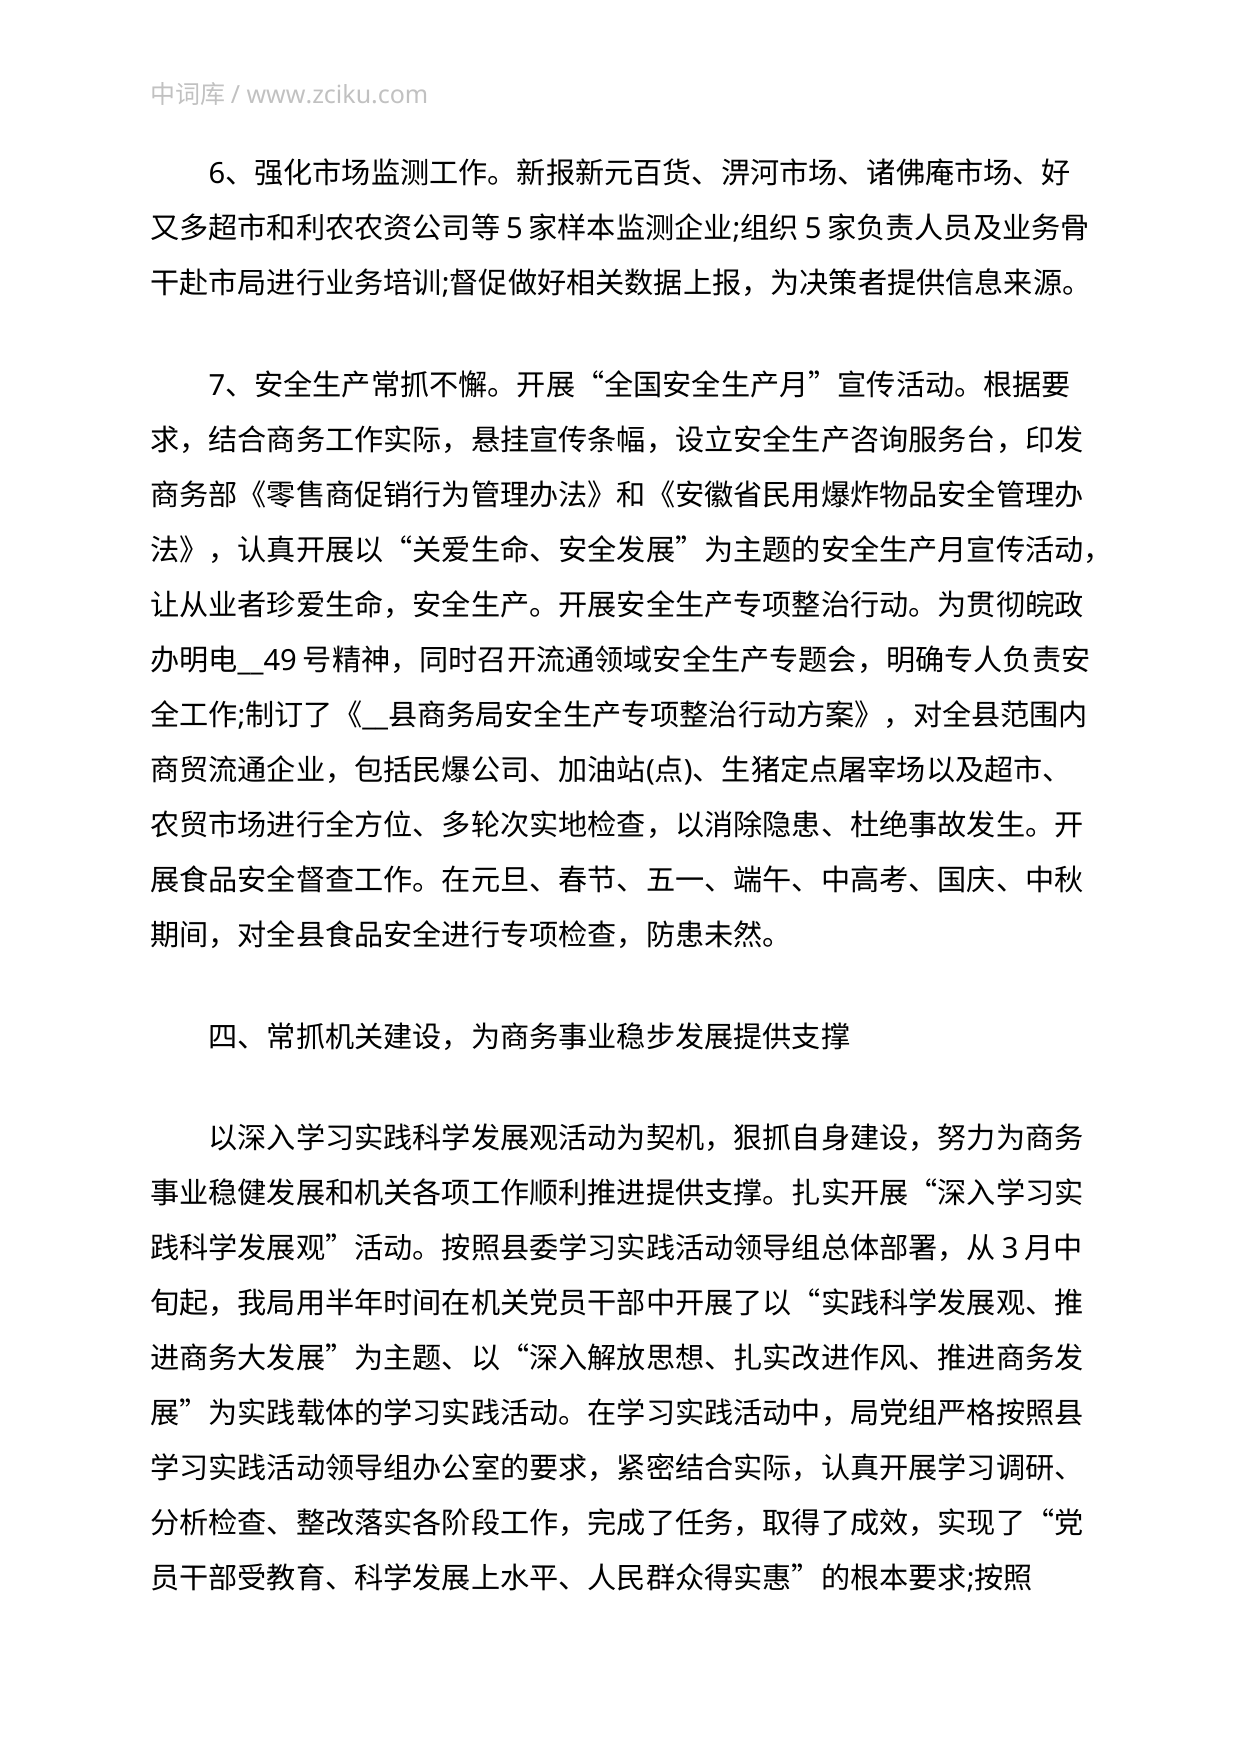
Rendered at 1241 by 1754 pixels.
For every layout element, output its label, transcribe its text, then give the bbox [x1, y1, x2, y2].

text 6、强化市场监测工作。新报新元百货、淠河市场、诸佛庵市场、好又多超市和利农农资公司等5家样本监测企业;组织5家负责人员及业务骨干赴市局进行业务培训;督促做好相关数据上报，为决策者提供信息来源。 [150, 150, 1090, 302]
text 四、常抓机关建设，为商务事业稳步发展提供支撑 [150, 1013, 1090, 1055]
text 7、安全生产常抓不懈。开展“全国安全生产月”宣传活动。根据要求，结合商务工作实际，悬挂宣传条幅，设立安全生产咨询服务台，印发商务部《零售商促销行为管理办法》和《安徽省民用爆炸物品安全管理办法》，认真开展以“关爱生命、安全发展”为主题的安全生产月宣传活动，让从业者珍爱生命，安全生产。开展安全生产专项整治行动。为贯彻皖政办明电__49号精神，同时召开流通领域安全生产专题会，明确专人负责安全工作;制订了《__县商务局安全生产专项整治行动方案》，对全县范围内商贸流通企业，包括民爆公司、加油站(点)、生猪定点屠宰场以及超市、农贸市场进行全方位、多轮次实地检查，以消除隐患、杜绝事故发生。开展食品安全督查工作。在元旦、春节、五一、端午、中高考、国庆、中秋期间，对全县食品安全进行专项检查，防患未然。 [150, 362, 1090, 954]
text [150, 1115, 1090, 1597]
